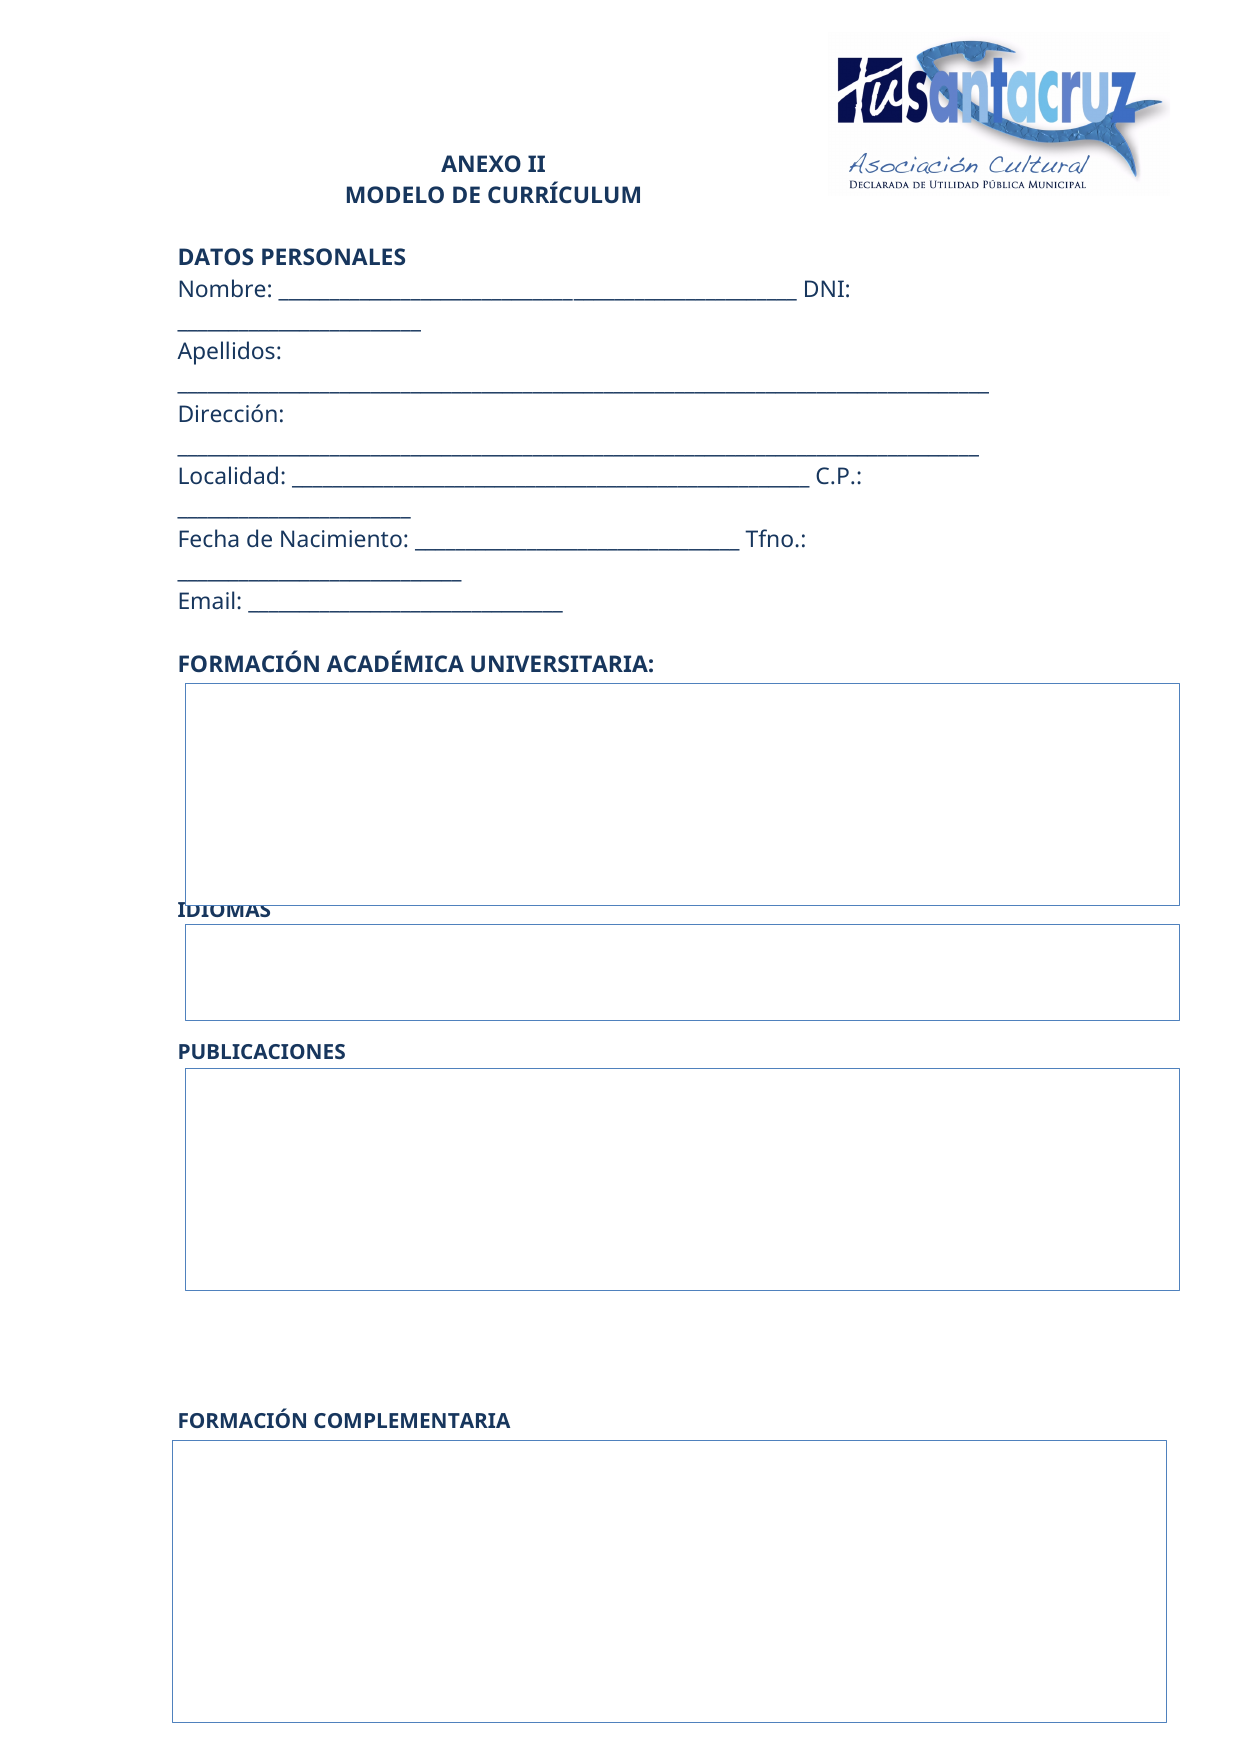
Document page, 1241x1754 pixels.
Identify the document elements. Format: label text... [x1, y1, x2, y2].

picture [828, 32, 1171, 196]
text DATOS PERSONALES [177, 241, 1063, 273]
text IDIOMAS [177, 895, 1063, 923]
text Apellidos: ________________________________________________________________________________ [177, 335, 1063, 398]
text Dirección: _______________________________________________________________________________ [177, 398, 1063, 460]
text Fecha de Nacimiento: ________________________________ Tfno.: ____________________________ [177, 523, 1063, 585]
text Localidad: ___________________________________________________ C.P.: _______________________ [177, 460, 1063, 523]
text Email: _______________________________ [177, 585, 1063, 616]
text MODELO DE CURRÍCULUM [177, 179, 1063, 210]
text Nombre: ___________________________________________________ DNI: ________________________ [177, 273, 1063, 335]
text ANEXO II [177, 148, 1063, 179]
text PUBLICACIONES [177, 1037, 1063, 1065]
text FORMACIÓN COMPLEMENTARIA [177, 1407, 1063, 1435]
text FORMACIÓN ACADÉMICA UNIVERSITARIA: [177, 648, 1063, 679]
